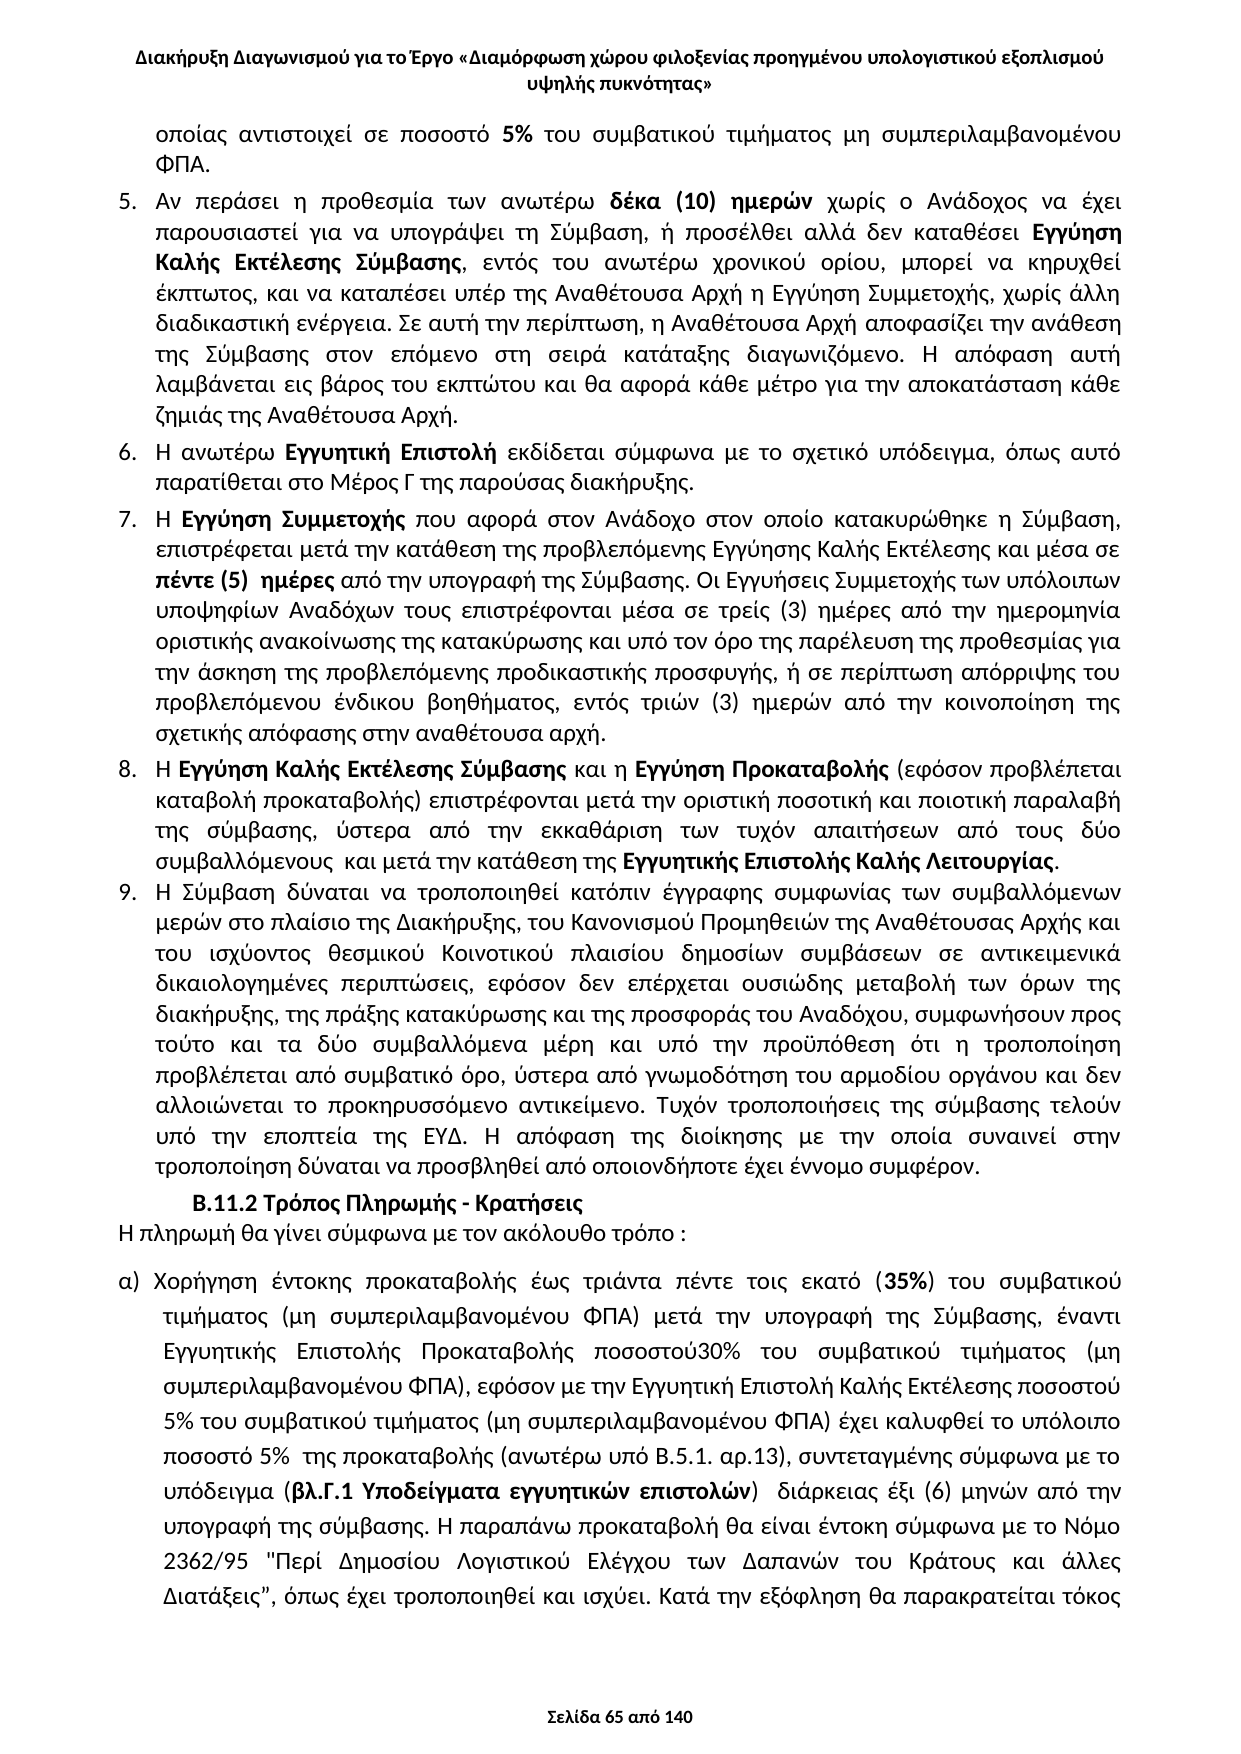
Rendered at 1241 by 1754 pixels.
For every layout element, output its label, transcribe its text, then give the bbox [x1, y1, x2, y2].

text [118, 1265, 1122, 1611]
subtitle Τρόπος Πληρωμής - Κρατήσεις [192, 1187, 1122, 1218]
list Η Σύμβαση δύναται να τροποποιηθεί κατόπιν έγγραφης συμφωνίας των συμβαλλόμενων μερών στο πλαίσιο της Διακήρυξης, του Κανονισμού Προμηθειών της Αναθέτουσας Αρχής και του ισχύοντος θεσμικού Κοινοτικού πλαισίου δημοσίων συμβάσεων σε αντικειμενικά δικαιολογημένες περιπτώσεις, εφόσον δεν επέρχεται ουσιώδης μεταβολή των όρων της διακήρυξης, της πράξης κατακύρωσης και της προσφοράς του Αναδόχου, συμφωνήσουν προς τούτο και τα δύο συμβαλλόμενα μέρη και υπό την προϋπόθεση ότι η τροποποίηση προβλέπεται από συμβατικό όρο, ύστερα από γνωμοδότηση του αρμοδίου οργάνου και δεν αλλοιώνεται το προκηρυσσόμενο αντικείμενο. Τυχόν τροποποιήσεις της σύμβασης τελούν υπό την εποπτεία της ΕΥΔ. Η απόφαση της διοίκησης με την οποία συναινεί στην τροποποίηση δύναται να προσβληθεί από οποιονδήποτε έχει έννομο συμφέρον. [118, 876, 1122, 1181]
list Αν περάσει η προθεσμία των ανωτέρω δέκα (10) ημερών χωρίς ο Ανάδοχος να έχει παρουσιαστεί για να υπογράψει τη Σύμβαση, ή προσέλθει αλλά δεν καταθέσει Εγγύηση Καλής Εκτέλεσης Σύμβασης, εντός του ανωτέρω χρονικού ορίου, μπορεί να κηρυχθεί έκπτωτος, και να καταπέσει υπέρ της Αναθέτουσα Αρχή η Εγγύηση Συμμετοχής, χωρίς άλλη διαδικαστική ενέργεια. Σε αυτή την περίπτωση, η Αναθέτουσα Αρχή αποφασίζει την ανάθεση της Σύμβασης στον επόμενο στη σειρά κατάταξης διαγωνιζόμενο. Η απόφαση αυτή λαμβάνεται εις βάρος του εκπτώτου και θα αφορά κάθε μέτρο για την αποκατάσταση κάθε ζημιάς της Αναθέτουσα Αρχή. [118, 185, 1122, 429]
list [118, 118, 1122, 179]
list Η Εγγύηση Καλής Εκτέλεσης Σύμβασης και η Εγγύηση Προκαταβολής (εφόσον προβλέπεται καταβολή προκαταβολής) επιστρέφονται μετά την οριστική ποσοτική και ποιοτική παραλαβή της σύμβασης, ύστερα από την εκκαθάριση των τυχόν απαιτήσεων από τους δύο συμβαλλόμενους και μετά την κατάθεση της Εγγυητικής Επιστολής Καλής Λειτουργίας. [118, 753, 1122, 876]
text Η πληρωμή θα γίνει σύμφωνα με τον ακόλουθο τρόπο : [118, 1218, 1122, 1248]
list Η Εγγύηση Συμμετοχής που αφορά στον Ανάδοχο στον οποίο κατακυρώθηκε η Σύμβαση, επιστρέφεται μετά την κατάθεση της προβλεπόμενης Εγγύησης Καλής Εκτέλεσης και μέσα σε πέντε (5) ημέρες από την υπογραφή της Σύμβασης. Οι Εγγυήσεις Συμμετοχής των υπόλοιπων υποψηφίων Αναδόχων τους επιστρέφονται μέσα σε τρείς (3) ημέρες από την ημερομηνία οριστικής ανακοίνωσης της κατακύρωσης και υπό τον όρο της παρέλευση της προθεσμίας για την άσκηση της προβλεπόμενης προδικαστικής προσφυγής, ή σε περίπτωση απόρριψης του προβλεπόμενου ένδικου βοηθήματος, εντός τριών (3) ημερών από την κοινοποίηση της σχετικής απόφασης στην αναθέτουσα αρχή. [118, 503, 1122, 747]
list Η ανωτέρω Εγγυητική Επιστολή εκδίδεται σύμφωνα με το σχετικό υπόδειγμα, όπως αυτό παρατίθεται στο Μέρος Γ της παρούσας διακήρυξης. [118, 436, 1122, 497]
